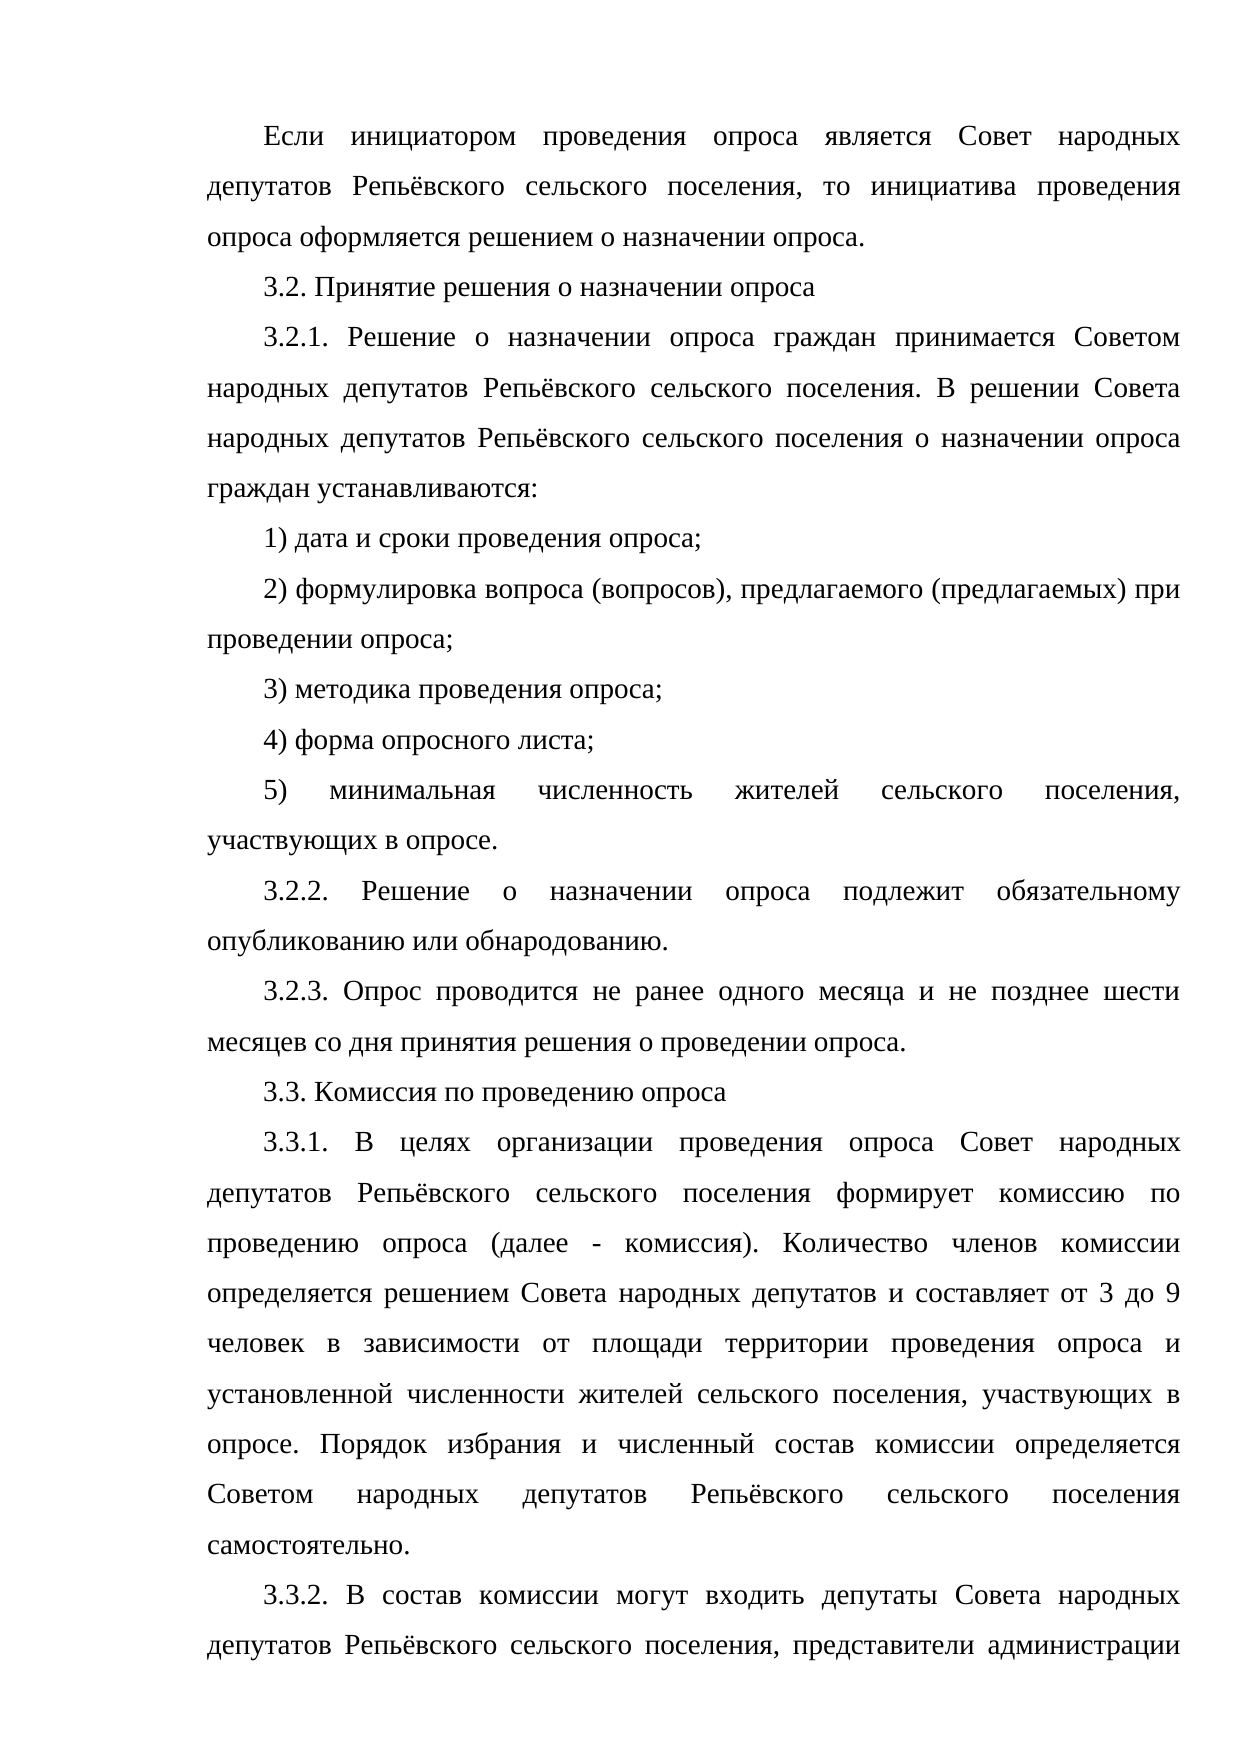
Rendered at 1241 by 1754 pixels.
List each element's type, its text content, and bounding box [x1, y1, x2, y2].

text 3.2.1. Решение о назначении опроса граждан принимается Советом народных депутатов Репьёвского сельского поселения. В решении Совета народных депутатов Репьёвского сельского поселения о назначении опроса граждан устанавливаются: [207, 319, 1181, 504]
text 2) формулировка вопроса (вопросов), предлагаемого (предлагаемых) при проведении опроса; [207, 571, 1181, 655]
text Если инициатором проведения опроса является Совет народных депутатов Репьёвского сельского поселения, то инициатива проведения опроса оформляется решением о назначении опроса. [207, 118, 1181, 252]
text 5) минимальная численность жителей сельского поселения, участвующих в опросе. [207, 772, 1181, 856]
text 1) дата и сроки проведения опроса; [207, 521, 1181, 554]
text 3.2. Принятие решения о назначении опроса [207, 269, 1181, 303]
text 3.2.3. Опрос проводится не ранее одного месяца и не позднее шести месяцев со дня принятия решения о проведении опроса. [207, 973, 1181, 1057]
text 3.2.2. Решение о назначении опроса подлежит обязательному опубликованию или обнародованию. [207, 873, 1181, 957]
text 3.3.1. В целях организации проведения опроса Совет народных депутатов Репьёвского сельского поселения формирует комиссию по проведению опроса (далее - комиссия). Количество членов комиссии определяется решением Совета народных депутатов и составляет от 3 до 9 человек в зависимости от площади территории проведения опроса и установленной численности жителей сельского поселения, участвующих в опросе. Порядок избрания и численный состав комиссии определяется Советом народных депутатов Репьёвского сельского поселения самостоятельно. [207, 1124, 1181, 1560]
text 3) методика проведения опроса; [207, 672, 1181, 705]
text 3.3. Комиссия по проведению опроса [207, 1074, 1181, 1108]
text 4) форма опросного листа; [207, 722, 1181, 755]
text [207, 1577, 1181, 1661]
